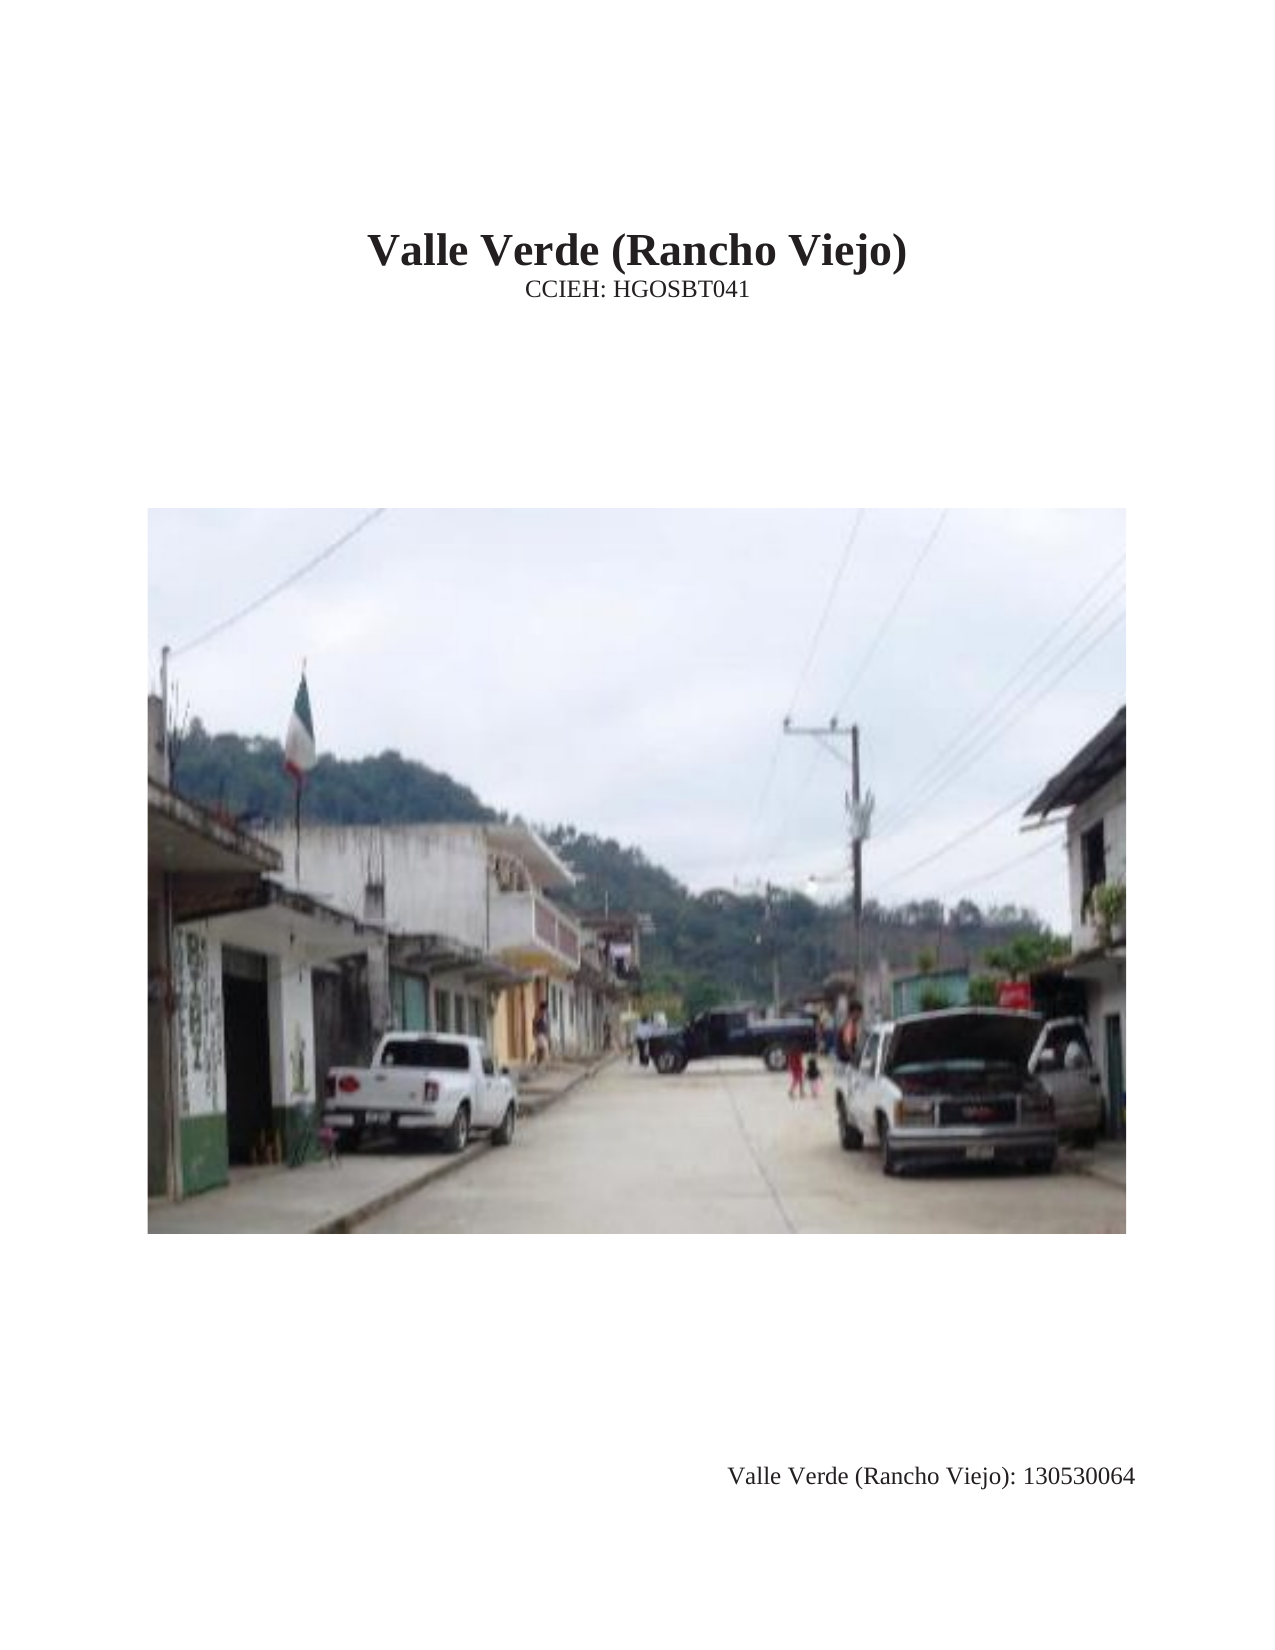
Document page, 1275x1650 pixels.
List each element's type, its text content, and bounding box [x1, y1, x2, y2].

text Valle Verde (Rancho Viejo): 130530064 [727, 1461, 1275, 1490]
text Valle Verde (Rancho Viejo) [365, 225, 910, 276]
picture [147, 508, 1127, 1234]
text CCIEH: HGOSBT041 [365, 276, 910, 303]
